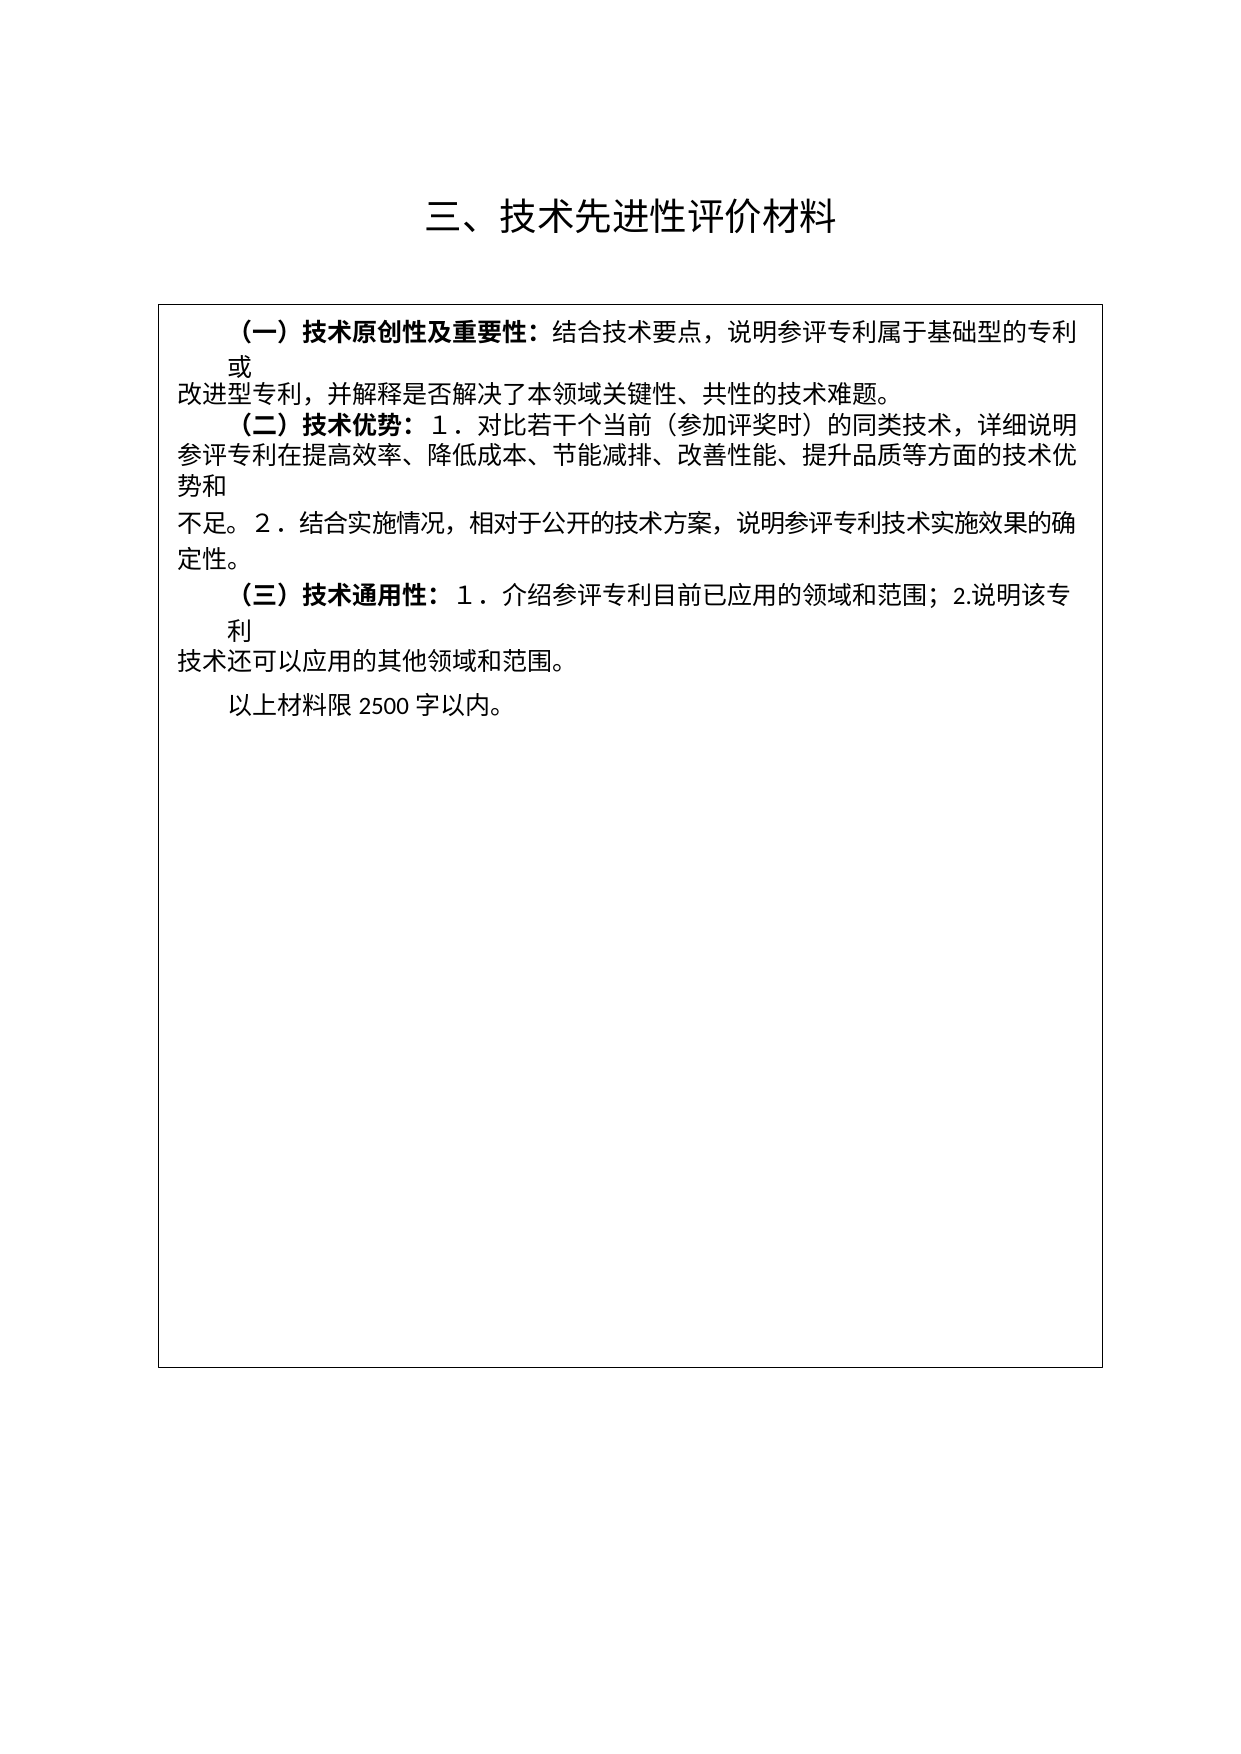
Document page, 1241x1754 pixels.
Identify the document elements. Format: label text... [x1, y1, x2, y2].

text 三、技术先进性评价材料 [159, 186, 1102, 241]
